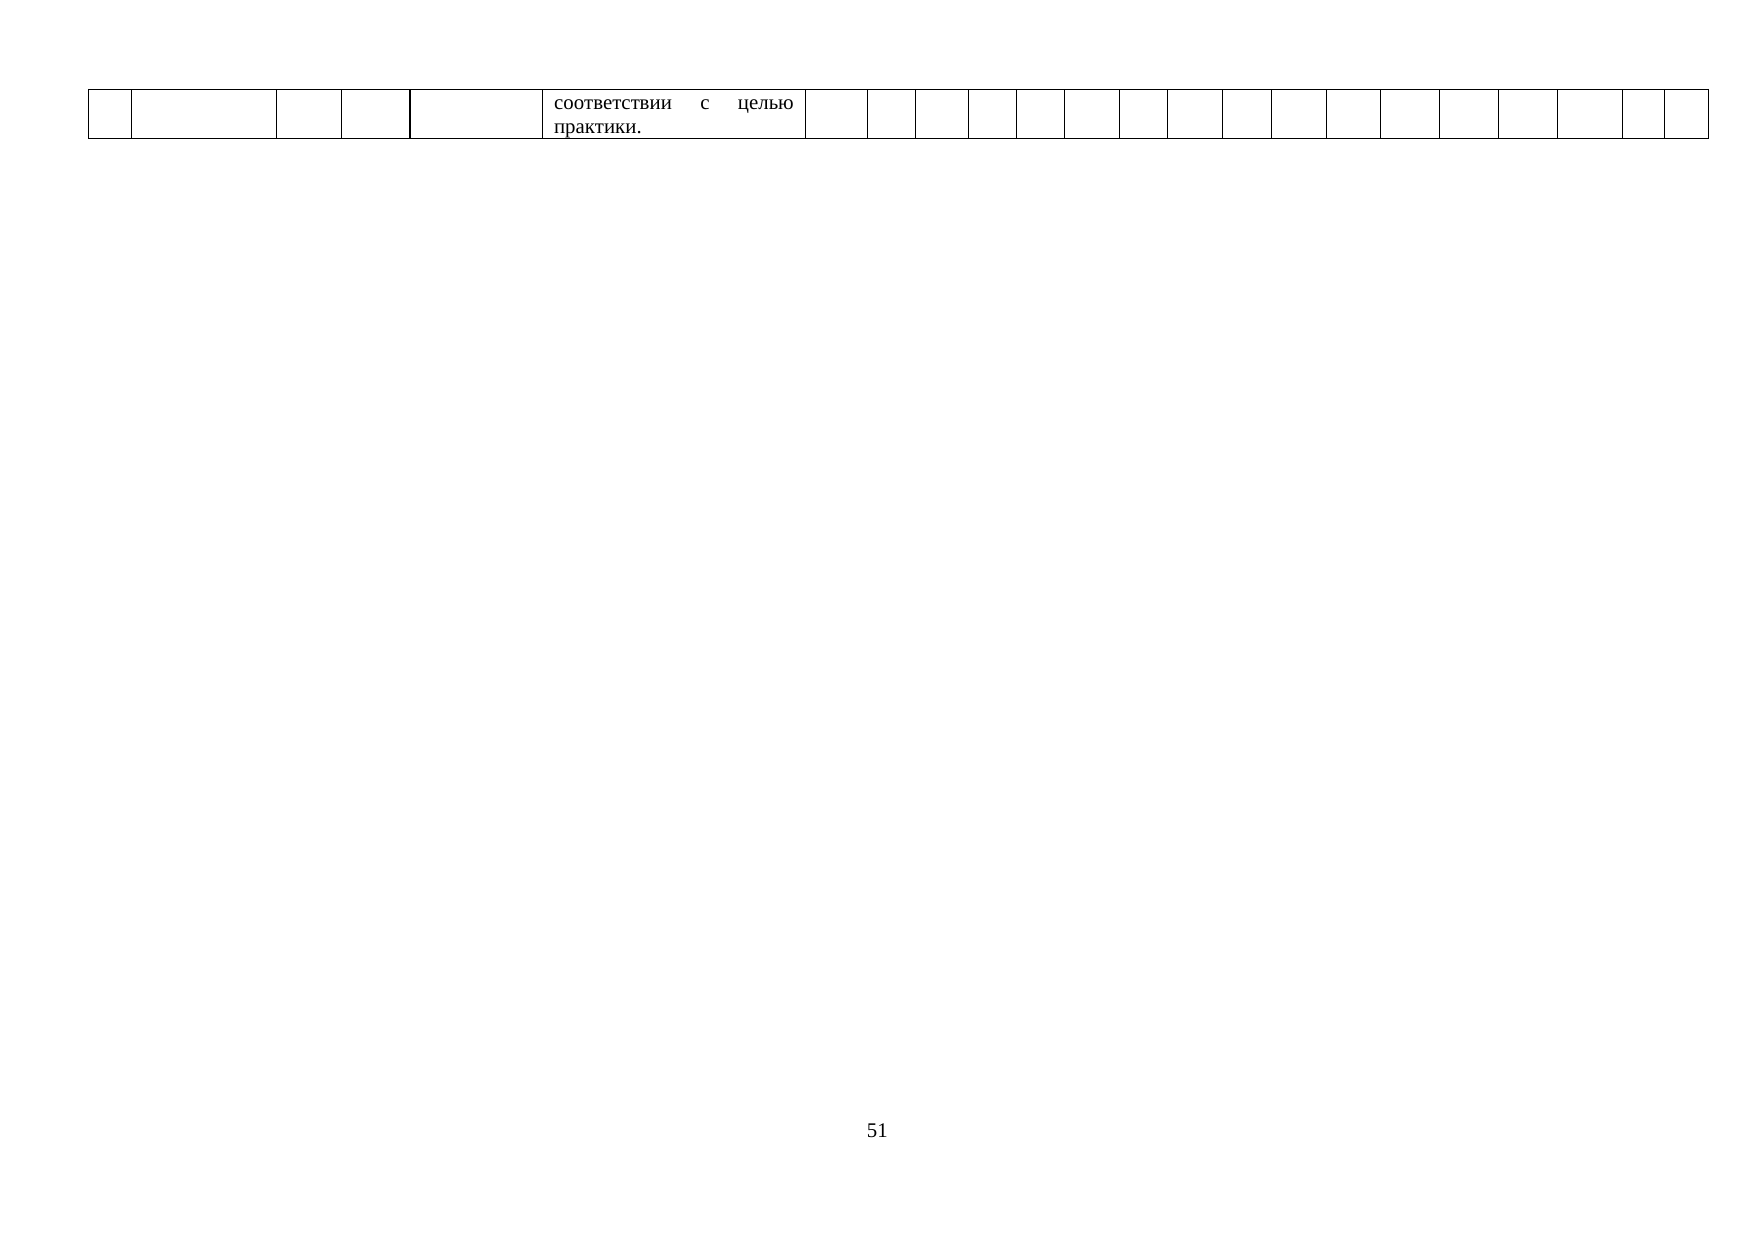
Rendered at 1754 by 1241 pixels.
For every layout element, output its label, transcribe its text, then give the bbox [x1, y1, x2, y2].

table_cell v [1223, 90, 1271, 138]
table_cell [342, 90, 409, 138]
table_cell [89, 90, 131, 138]
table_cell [411, 90, 542, 138]
table_cell [1327, 90, 1380, 138]
table_cell [1017, 90, 1064, 138]
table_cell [132, 90, 276, 138]
table_cell [1272, 90, 1326, 138]
table_cell [1065, 90, 1119, 138]
table_cell [1558, 90, 1622, 138]
table_cell [969, 90, 1016, 138]
table_cell [916, 90, 968, 138]
table_cell [1381, 90, 1439, 138]
table_cell [1623, 90, 1664, 138]
table_cell [868, 90, 915, 138]
table_cell [277, 90, 341, 138]
table_cell [1168, 90, 1222, 138]
table_cell [1440, 90, 1498, 138]
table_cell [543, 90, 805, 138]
table_cell [1665, 90, 1708, 138]
table_cell [1499, 90, 1557, 138]
table_cell 8 [806, 90, 867, 138]
table_cell [1120, 90, 1167, 138]
